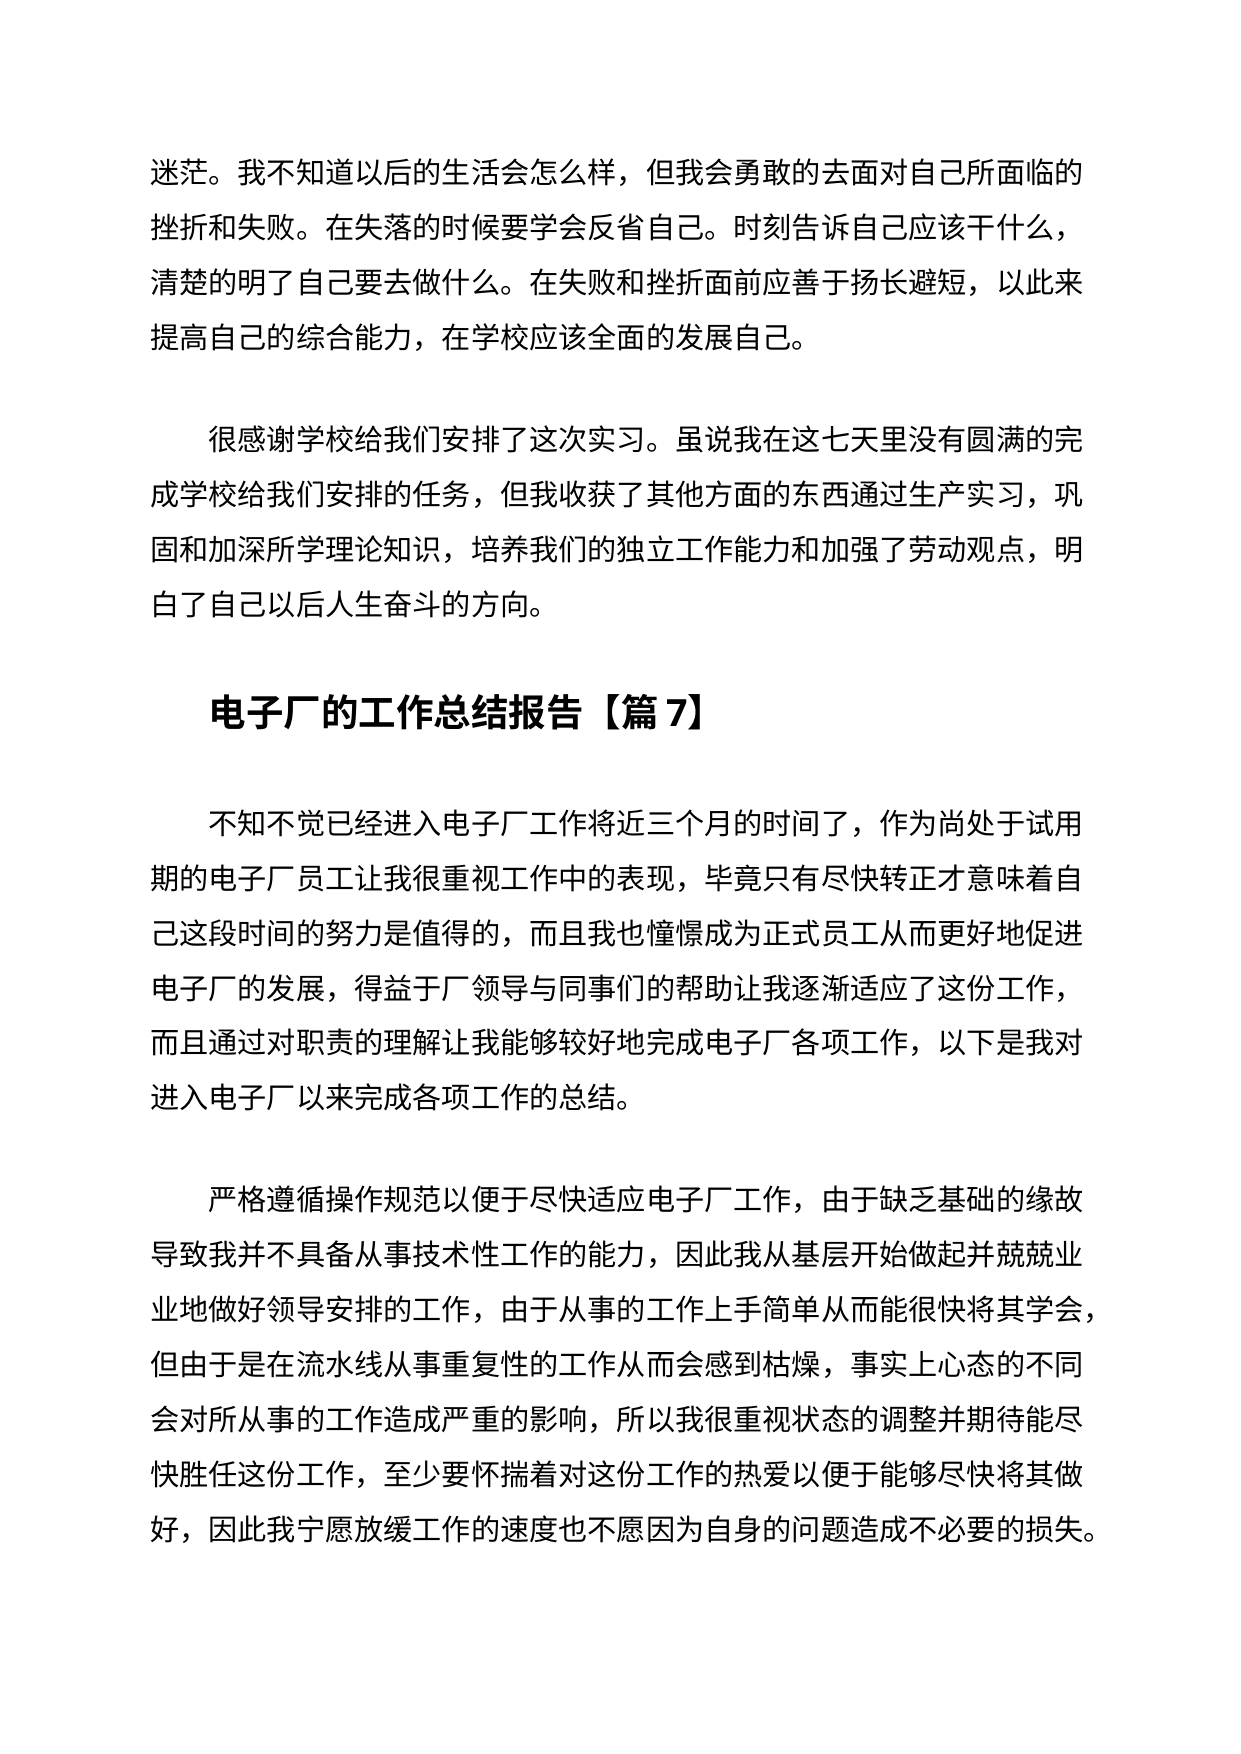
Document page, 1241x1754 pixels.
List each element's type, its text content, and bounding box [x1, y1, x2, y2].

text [150, 150, 1090, 357]
text 不知不觉已经进入电子厂工作将近三个月的时间了，作为尚处于试用期的电子厂员工让我很重视工作中的表现，毕竟只有尽快转正才意味着自己这段时间的努力是值得的，而且我也憧憬成为正式员工从而更好地促进电子厂的发展，得益于厂领导与同事们的帮助让我逐渐适应了这份工作，而且通过对职责的理解让我能够较好地完成电子厂各项工作，以下是我对进入电子厂以来完成各项工作的总结。 [150, 801, 1090, 1117]
text 很感谢学校给我们安排了这次实习。虽说我在这七天里没有圆满的完成学校给我们安排的任务，但我收获了其他方面的东西通过生产实习，巩固和加深所学理论知识，培养我们的独立工作能力和加强了劳动观点，明白了自己以后人生奋斗的方向。 [150, 416, 1090, 623]
text 电子厂的工作总结报告【篇7】 [150, 683, 1090, 737]
text 严格遵循操作规范以便于尽快适应电子厂工作，由于缺乏基础的缘故导致我并不具备从事技术性工作的能力，因此我从基层开始做起并兢兢业业地做好领导安排的工作，由于从事的工作上手简单从而能很快将其学会，但由于是在流水线从事重复性的工作从而会感到枯燥，事实上心态的不同会对所从事的工作造成严重的影响，所以我很重视状态的调整并期待能尽快胜任这份工作，至少要怀揣着对这份工作的热爱以便于能够尽快将其做好，因此我宁愿放缓工作的速度也不愿因为自身的问题造成不必要的损失。 [150, 1177, 1090, 1548]
